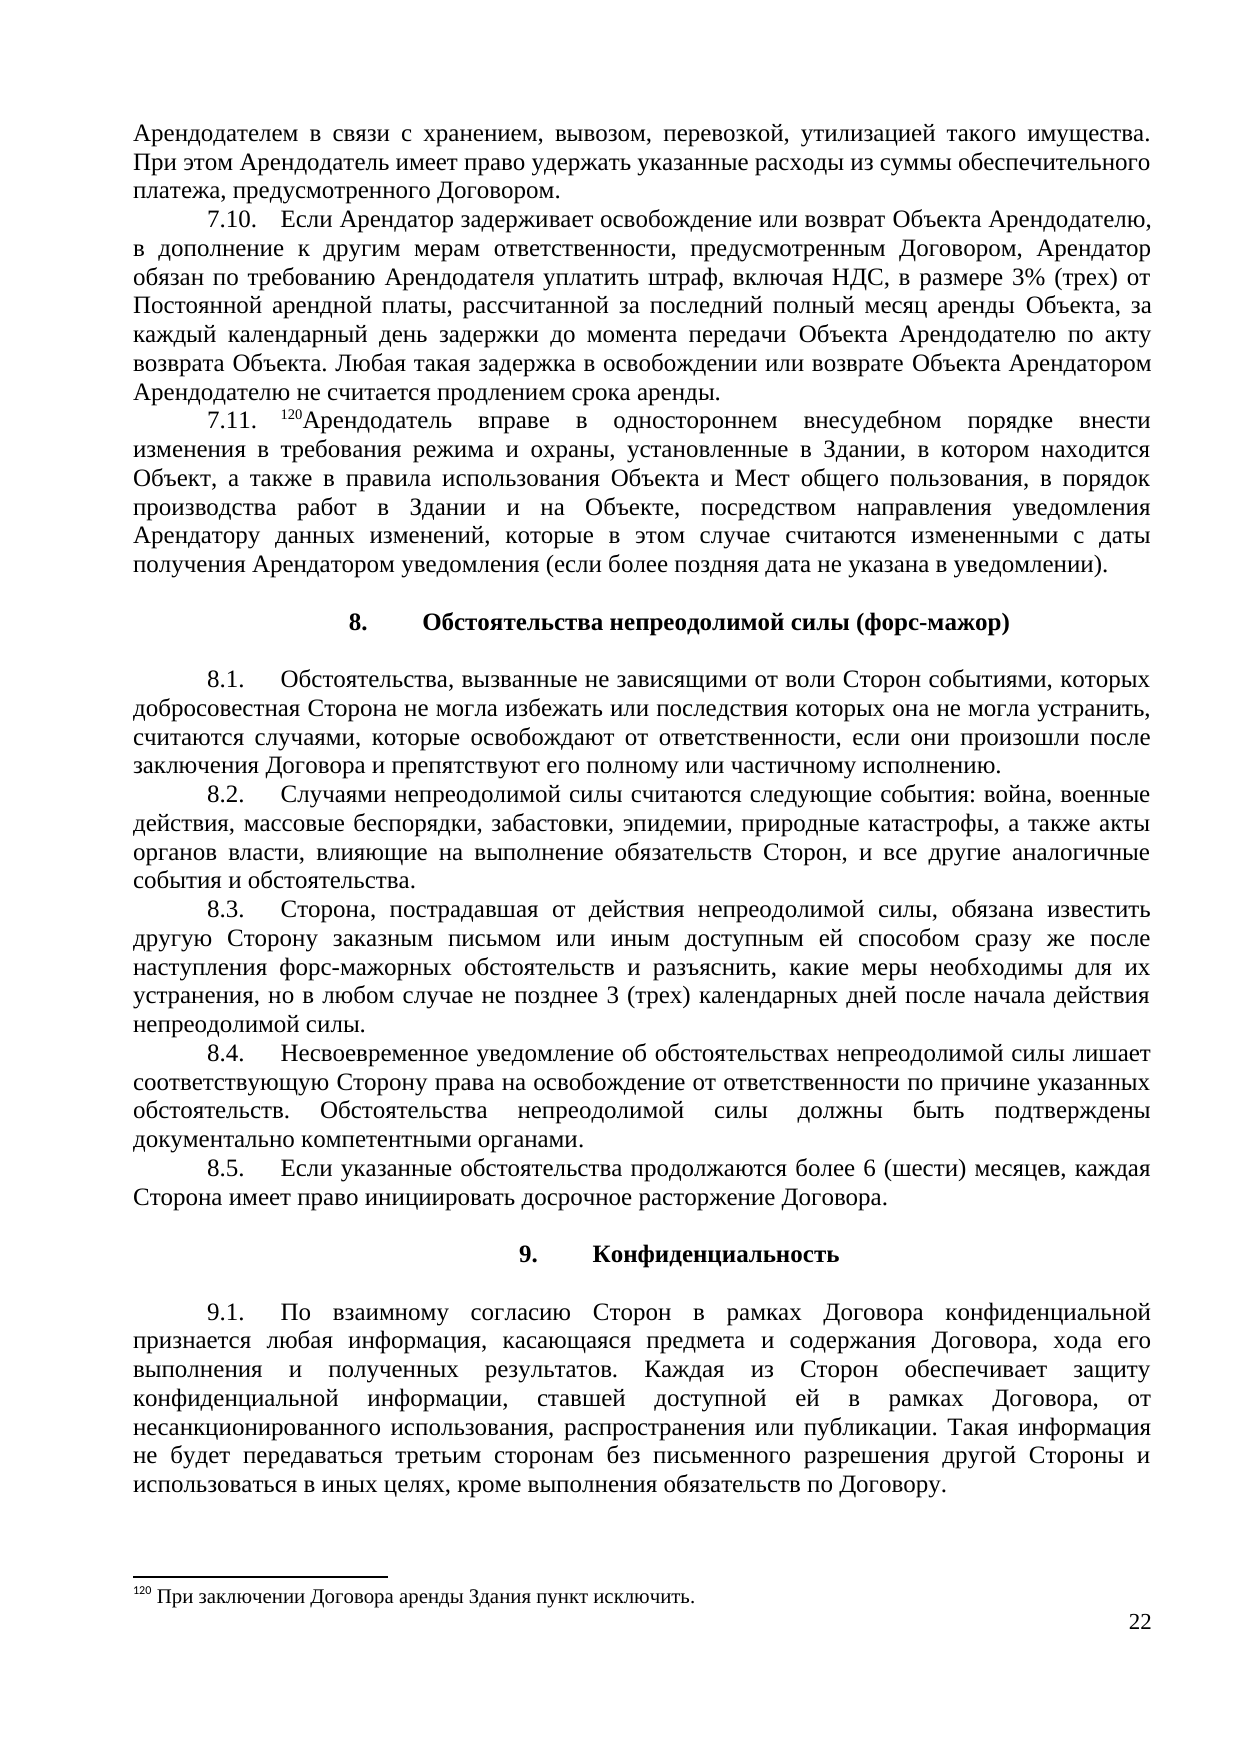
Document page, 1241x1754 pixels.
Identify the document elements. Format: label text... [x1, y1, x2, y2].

list Если Арендатор задерживает освобождение или возврат Объекта Арендодателю, в дополнение к другим мерам ответственности, предусмотренным Договором, Арендатор обязан по требованию Арендодателя уплатить штраф, включая НДС, в размере 3% (трех) от Постоянной арендной платы, рассчитанной за последний полный месяц аренды Объекта, за каждый календарный день задержки до момента передачи Объекта Арендодателю по акту возврата Объекта. Любая такая задержка в освобождении или возврате Объекта Арендатором Арендодателю не считается продлением срока аренды. [133, 204, 1152, 406]
list Несвоевременное уведомление об обстоятельствах непреодолимой силы лишает соответствующую Сторону права на освобождение от ответственности по причине указанных обстоятельств. Обстоятельства непреодолимой силы должны быть подтверждены документально компетентными органами. [133, 1038, 1152, 1153]
list Если указанные обстоятельства продолжаются более 6 (шести) месяцев, каждая Сторона имеет право инициировать досрочное расторжение Договора. [133, 1153, 1152, 1211]
list Арендодатель вправе в одностороннем внесудебном порядке внести изменения в требования режима и охраны, установленные в Здании, в котором находится Объект, а также в правила использования Объекта и Мест общего пользования, в порядок производства работ в Здании и на Объекте, посредством направления уведомления Арендатору данных изменений, которые в этом случае считаются измененными с даты получения Арендатором уведомления (если более поздняя дата не указана в уведомлении). [133, 406, 1152, 578]
list Случаями непреодолимой силы считаются следующие события: война, военные действия, массовые беспорядки, забастовки, эпидемии, природные катастрофы, а также акты органов власти, влияющие на выполнение обязательств Сторон, и все другие аналогичные события и обстоятельства. [133, 779, 1152, 894]
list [133, 118, 1152, 204]
list Сторона, пострадавшая от действия непреодолимой силы, обязана известить другую Сторону заказным письмом или иным доступным ей способом сразу же после наступления форс-мажорных обстоятельств и разъяснить, какие меры необходимы для их устранения, но в любом случае не позднее 3 (трех) календарных дней после начала действия непреодолимой силы. [133, 894, 1152, 1038]
list По взаимному согласию Сторон в рамках Договора конфиденциальной признается любая информация, касающаяся предмета и содержания Договора, хода его выполнения и полученных результатов. Каждая из Сторон обеспечивает защиту конфиденциальной информации, ставшей доступной ей в рамках Договора, от несанкционированного использования, распространения или публикации. Такая информация не будет передаваться третьим сторонам без письменного разрешения другой Стороны и использоваться в иных целях, кроме выполнения обязательств по Договору. [133, 1297, 1152, 1498]
list Обстоятельства непреодолимой силы (форс-мажор) [133, 607, 1152, 636]
list Конфиденциальность [133, 1239, 1152, 1268]
list Обстоятельства, вызванные не зависящими от воли Сторон событиями, которых добросовестная Сторона не могла избежать или последствия которых она не могла устранить, считаются случаями, которые освобождают от ответственности, если они произошли после заключения Договора и препятствуют его полному или частичному исполнению. [133, 664, 1152, 779]
